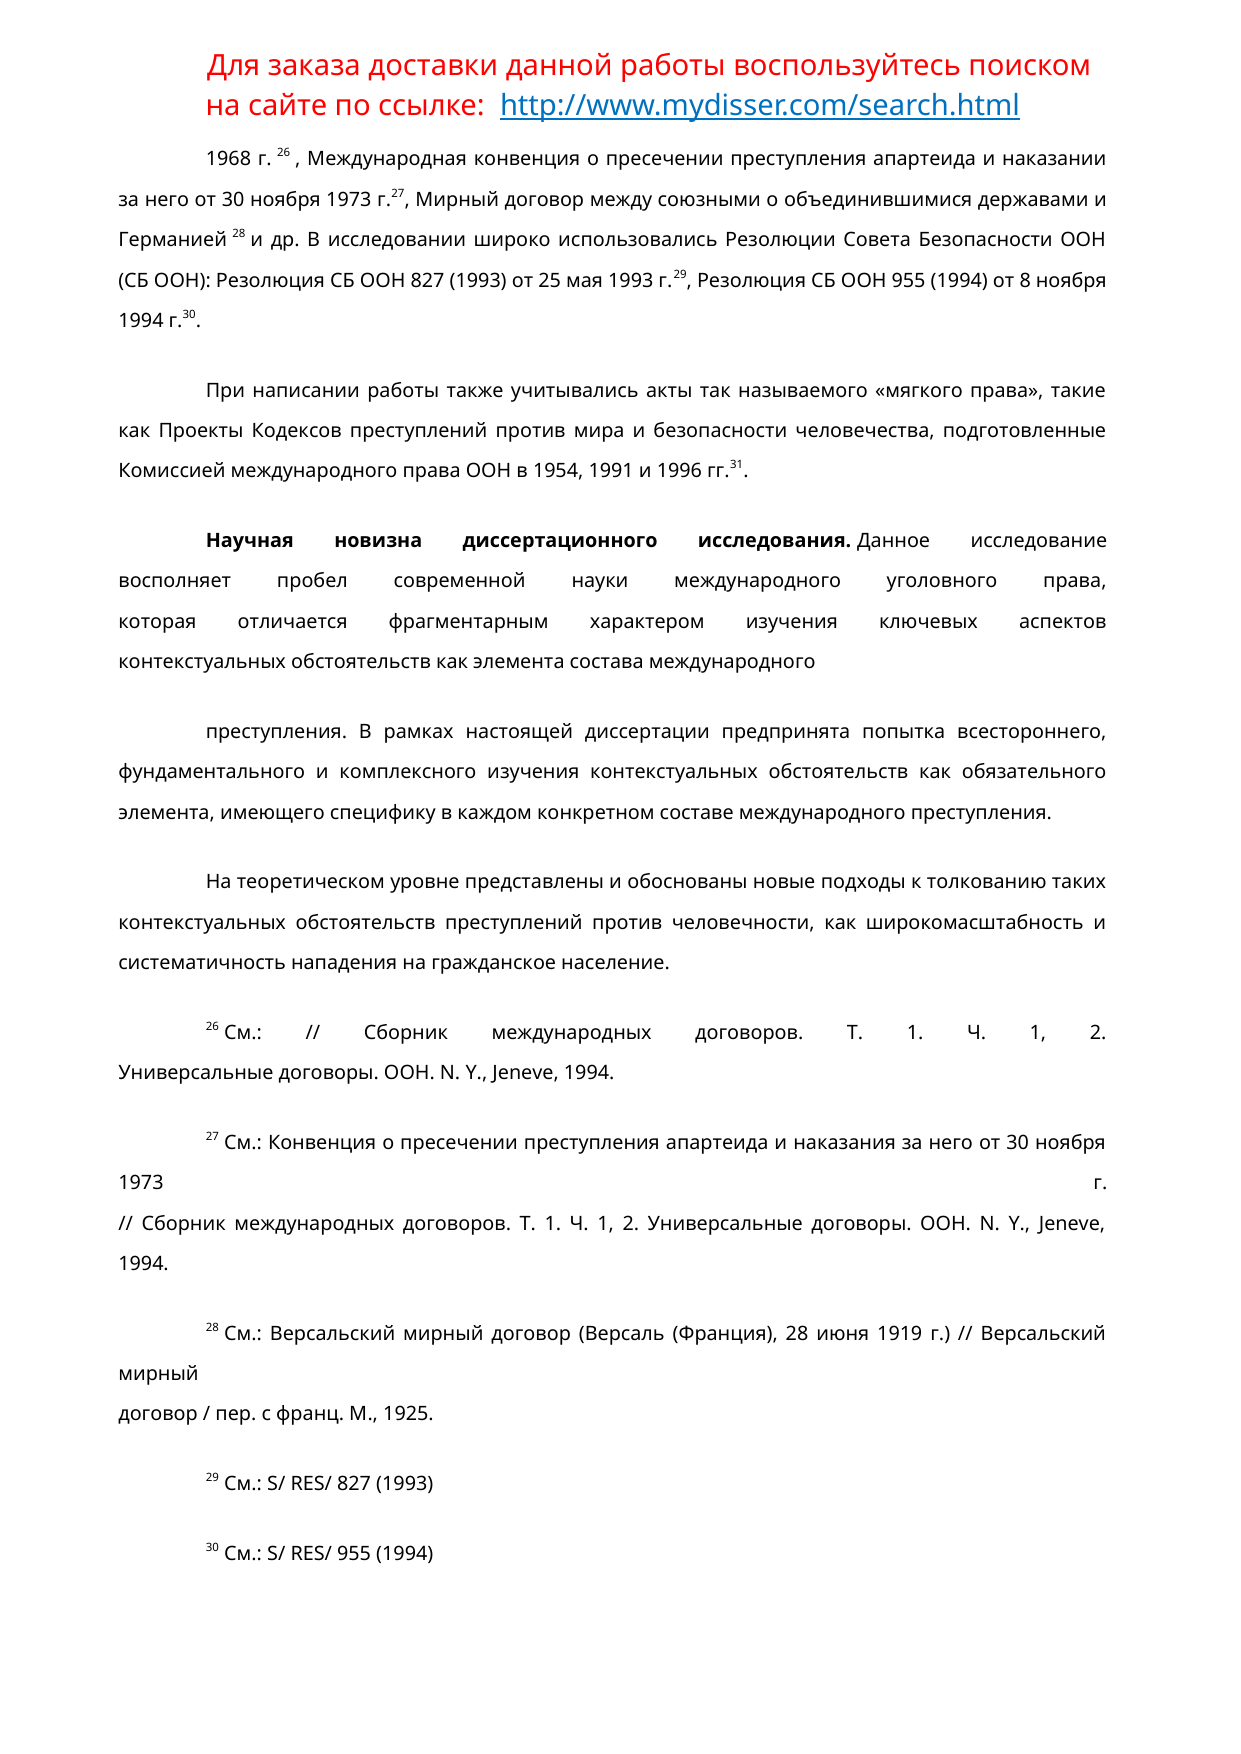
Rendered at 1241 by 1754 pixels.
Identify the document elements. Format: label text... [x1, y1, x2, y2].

text 30 См.: S/ RES/ 955 (1994) [118, 1539, 1107, 1566]
text преступления. В рамках настоящей диссертации предпринята попытка всестороннего, фундаментального и комплексного изучения контекстуальных обстоятельств как обязательного элемента, имеющего специфику в каждом конкретном составе международного преступления. [118, 717, 1107, 825]
text 1968 г. 26 , Международная конвенция о пресечении преступления апартеида и наказании за него от 30 ноября 1973 г.27, Мирный договор между союзными о объединившимися державами и Германией 28 и др. В исследовании широко использовались Резолюции Совета Безопасности ООН (СБ ООН): Резолюция СБ ООН 827 (1993) от 25 мая 1993 г.29, Резолюция СБ ООН 955 (1994) от 8 ноября 1994 г.30. [118, 144, 1107, 333]
text На теоретическом уровне представлены и обоснованы новые подходы к толкованию таких контекстуальных обстоятельств преступлений против человечности, как широкомасштабность и систематичность нападения на гражданское население. [118, 867, 1107, 975]
text 28 См.: Версальский мирный договор (Версаль (Франция), 28 июня 1919 г.) // Версальский мирный договор / пер. с франц. М., 1925. [118, 1319, 1107, 1427]
text 27 См.: Конвенция о пресечении преступления апартеида и наказания за него от 30 ноября 1973 г. // Сборник международных договоров. Т. 1. Ч. 1, 2. Универсальные договоры. ООН. N. Y., Jeneve, 1994. [118, 1128, 1107, 1276]
text 29 См.: S/ RES/ 827 (1993) [118, 1469, 1107, 1496]
text 26 См.: // Сборник международных договоров. Т. 1. Ч. 1, 2. Универсальные договоры. ООН. N. Y., Jeneve, 1994. [118, 1018, 1107, 1085]
text При написании работы также учитывались акты так называемого «мягкого права», такие как Проекты Кодексов преступлений против мира и безопасности человечества, подготовленные Комиссией международного права ООН в 1954, 1991 и 1996 гг.31. [118, 376, 1107, 484]
text Научная новизна диссертационного исследования. Данное исследование восполняет пробел современной науки международного уголовного права, которая отличается фрагментарным характером изучения ключевых аспектов контекстуальных обстоятельств как элемента состава международного [118, 526, 1107, 674]
